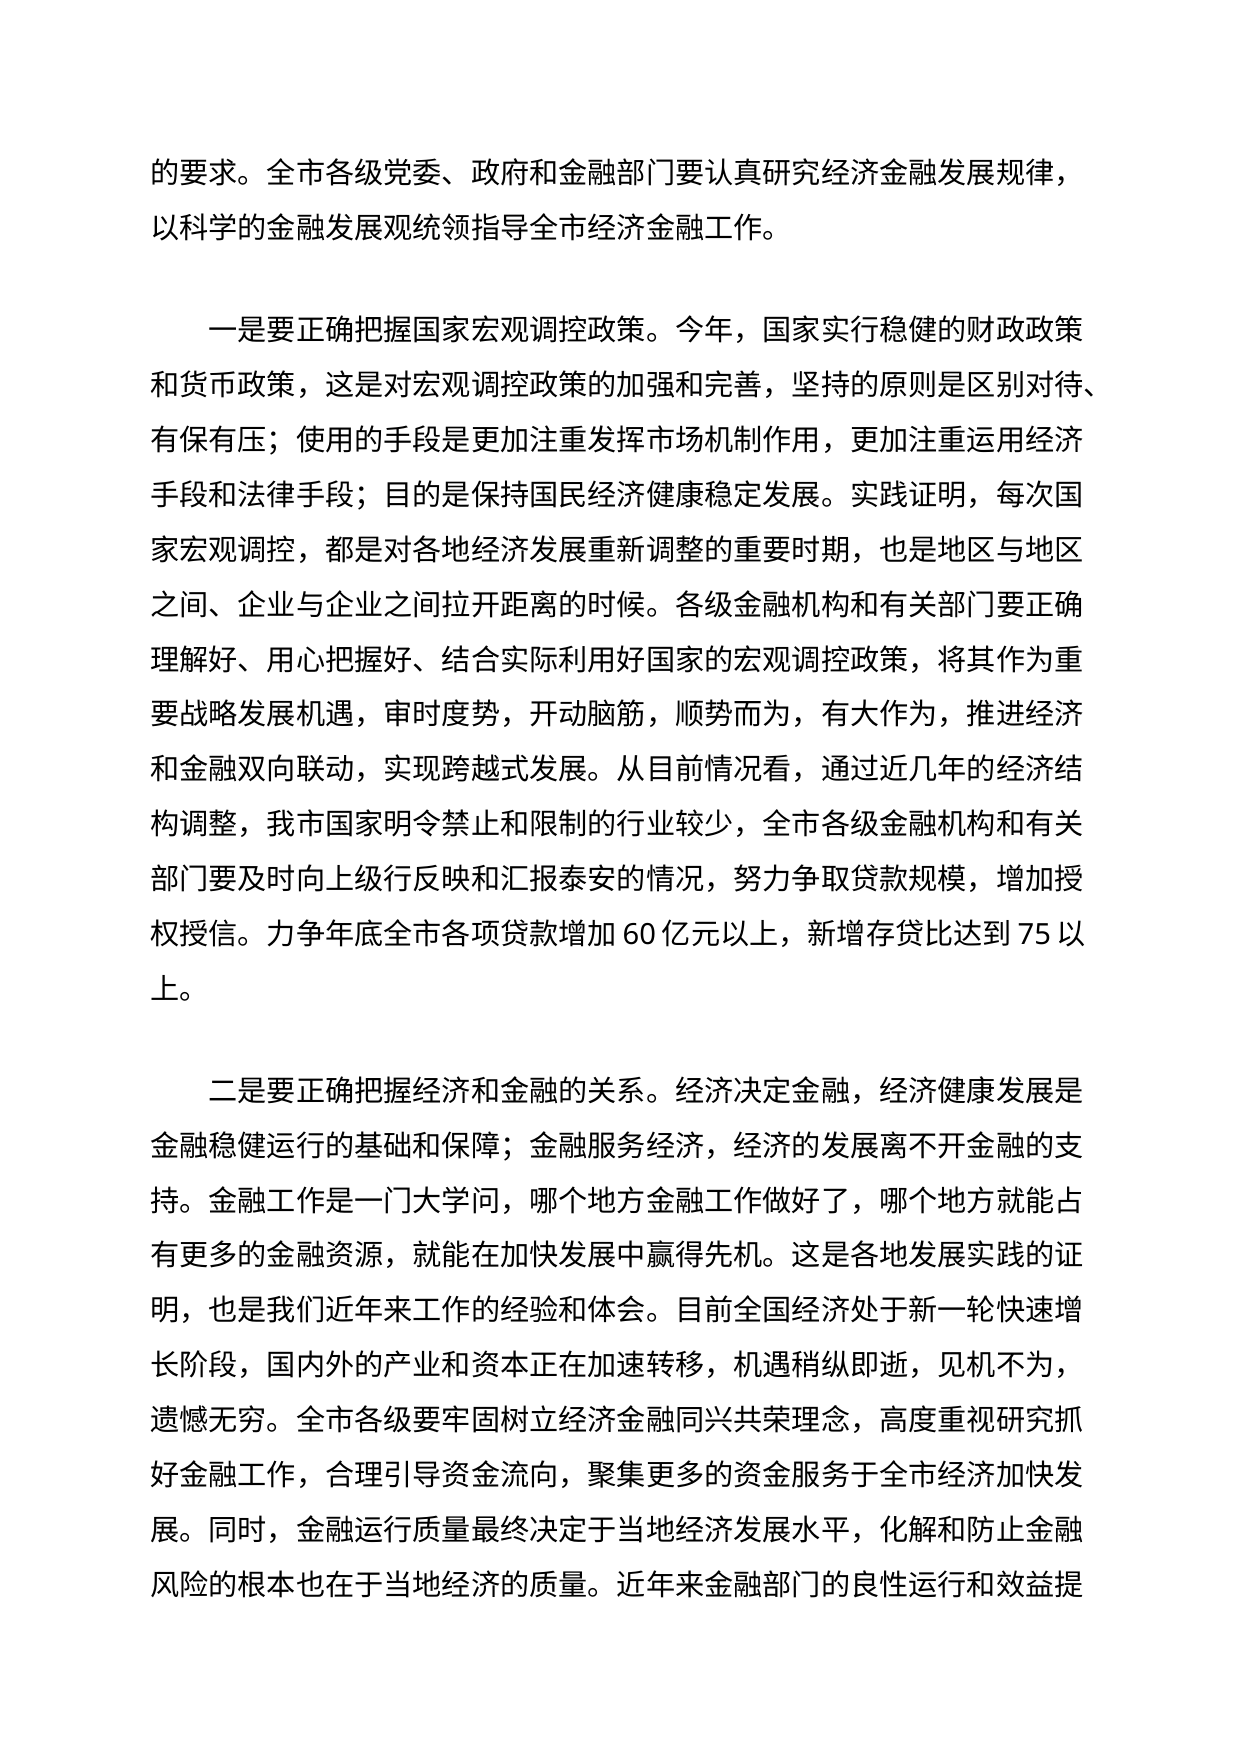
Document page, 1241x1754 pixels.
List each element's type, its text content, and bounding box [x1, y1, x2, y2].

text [150, 1067, 1090, 1604]
text 一是要正确把握国家宏观调控政策。今年，国家实行稳健的财政政策和货币政策，这是对宏观调控政策的加强和完善，坚持的原则是区别对待、有保有压；使用的手段是更加注重发挥市场机制作用，更加注重运用经济手段和法律手段；目的是保持国民经济健康稳定发展。实践证明，每次国家宏观调控，都是对各地经济发展重新调整的重要时期，也是地区与地区之间、企业与企业之间拉开距离的时候。各级金融机构和有关部门要正确理解好、用心把握好、结合实际利用好国家的宏观调控政策，将其作为重要战略发展机遇，审时度势，开动脑筋，顺势而为，有大作为，推进经济和金融双向联动，实现跨越式发展。从目前情况看，通过近几年的经济结构调整，我市国家明令禁止和限制的行业较少，全市各级金融机构和有关部门要及时向上级行反映和汇报泰安的情况，努力争取贷款规模，增加授权授信。力争年底全市各项贷款增加60亿元以上，新增存贷比达到75以上。 [150, 307, 1090, 1008]
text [150, 150, 1090, 247]
